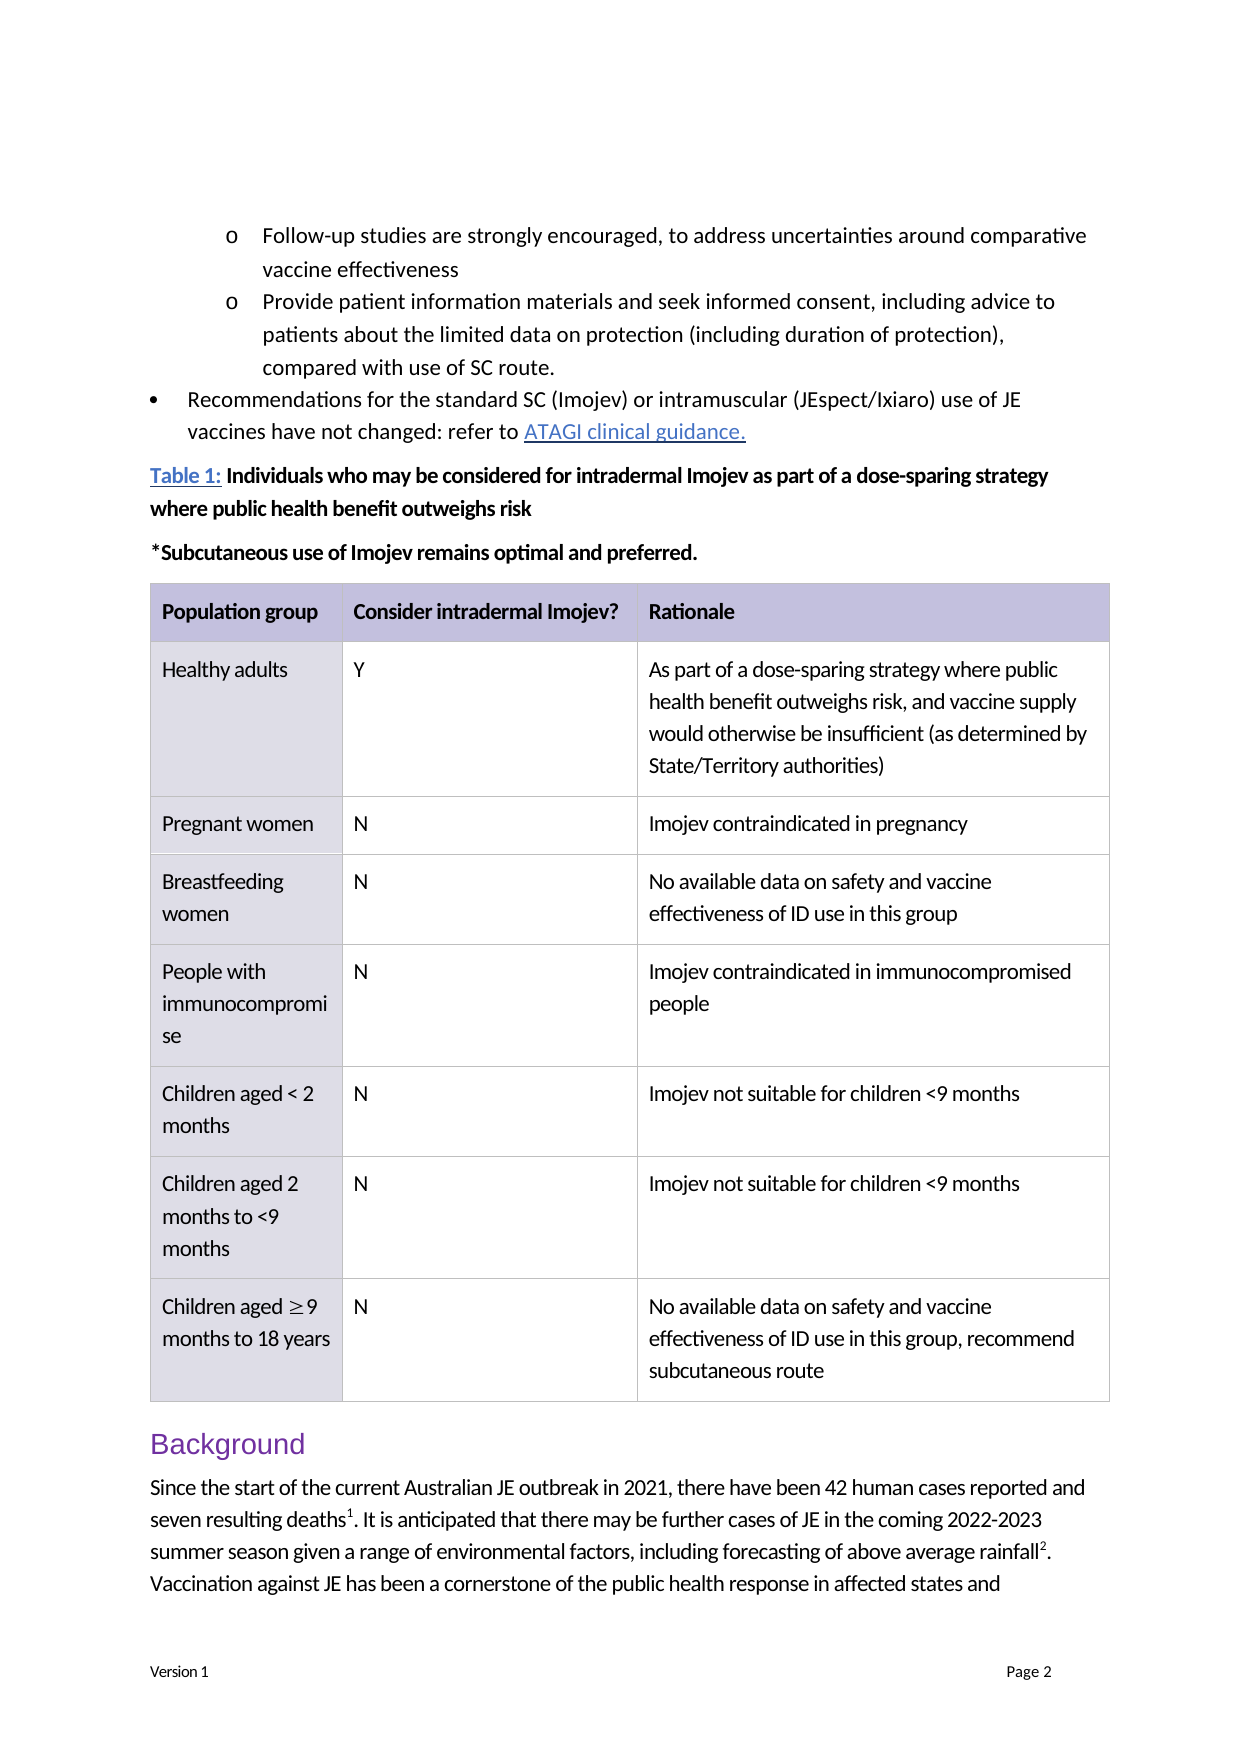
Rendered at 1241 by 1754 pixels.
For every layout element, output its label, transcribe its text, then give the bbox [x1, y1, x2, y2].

subtitle Background [150, 1427, 1095, 1460]
table_cell No available data on safety and vaccine effectiveness of ID use in this group, recommend subcutaneous route [638, 1279, 1109, 1401]
table_cell Children aged 2 months to <9 months [151, 1157, 342, 1278]
table_cell N [343, 1279, 637, 1401]
table_cell Imojev not suitable for children <9 months [638, 1157, 1109, 1278]
table_header Consider intradermal Imojev? [343, 584, 637, 641]
table_cell N [343, 797, 637, 853]
table_cell Breastfeeding women [151, 855, 342, 944]
text *Subcutaneous use of Imojev remains optimal and preferred. [150, 538, 1095, 567]
table_cell Y [343, 642, 637, 796]
list Recommendations for the standard SC (Imojev) or intramuscular (JEspect/Ixiaro) use of JE vaccines have not changed: refer to ATAGI clinical guidance. [150, 385, 1095, 445]
table_cell People with immunocompromise [151, 945, 342, 1066]
table_cell N [343, 1067, 637, 1156]
text Table 1: Individuals who may be considered for intradermal Imojev as part of a dose-sparing strategy where public health benefit outweighs risk [150, 462, 1095, 522]
table_cell As part of a dose-sparing strategy where public health benefit outweighs risk, and vaccine supply would otherwise be insufficient (as determined by State/Territory authorities) [638, 642, 1109, 796]
table_cell N [343, 855, 637, 944]
table_cell Imojev not suitable for children <9 months [638, 1067, 1109, 1156]
table_cell Healthy adults [151, 642, 342, 796]
table_cell N [343, 1157, 637, 1278]
table_cell No available data on safety and vaccine effectiveness of ID use in this group [638, 855, 1109, 944]
table_cell Imojev contraindicated in pregnancy [638, 797, 1109, 853]
table_header Rationale [638, 584, 1109, 641]
table_header Population group [151, 584, 342, 641]
list Provide patient information materials and seek informed consent, including advice to patients about the limited data on protection (including duration of protection), compared with use of SC route. [225, 287, 1095, 381]
list Follow-up studies are strongly encouraged, to address uncertainties around comparative vaccine effectiveness [225, 222, 1095, 283]
table_cell Children aged < 2 months [151, 1067, 342, 1156]
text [150, 1473, 1095, 1597]
table_cell Children aged ³9 months to 18 years [151, 1279, 342, 1401]
table_cell Pregnant women [151, 797, 342, 853]
table_cell N [343, 945, 637, 1066]
table_cell Imojev contraindicated in immunocompromised people [638, 945, 1109, 1066]
